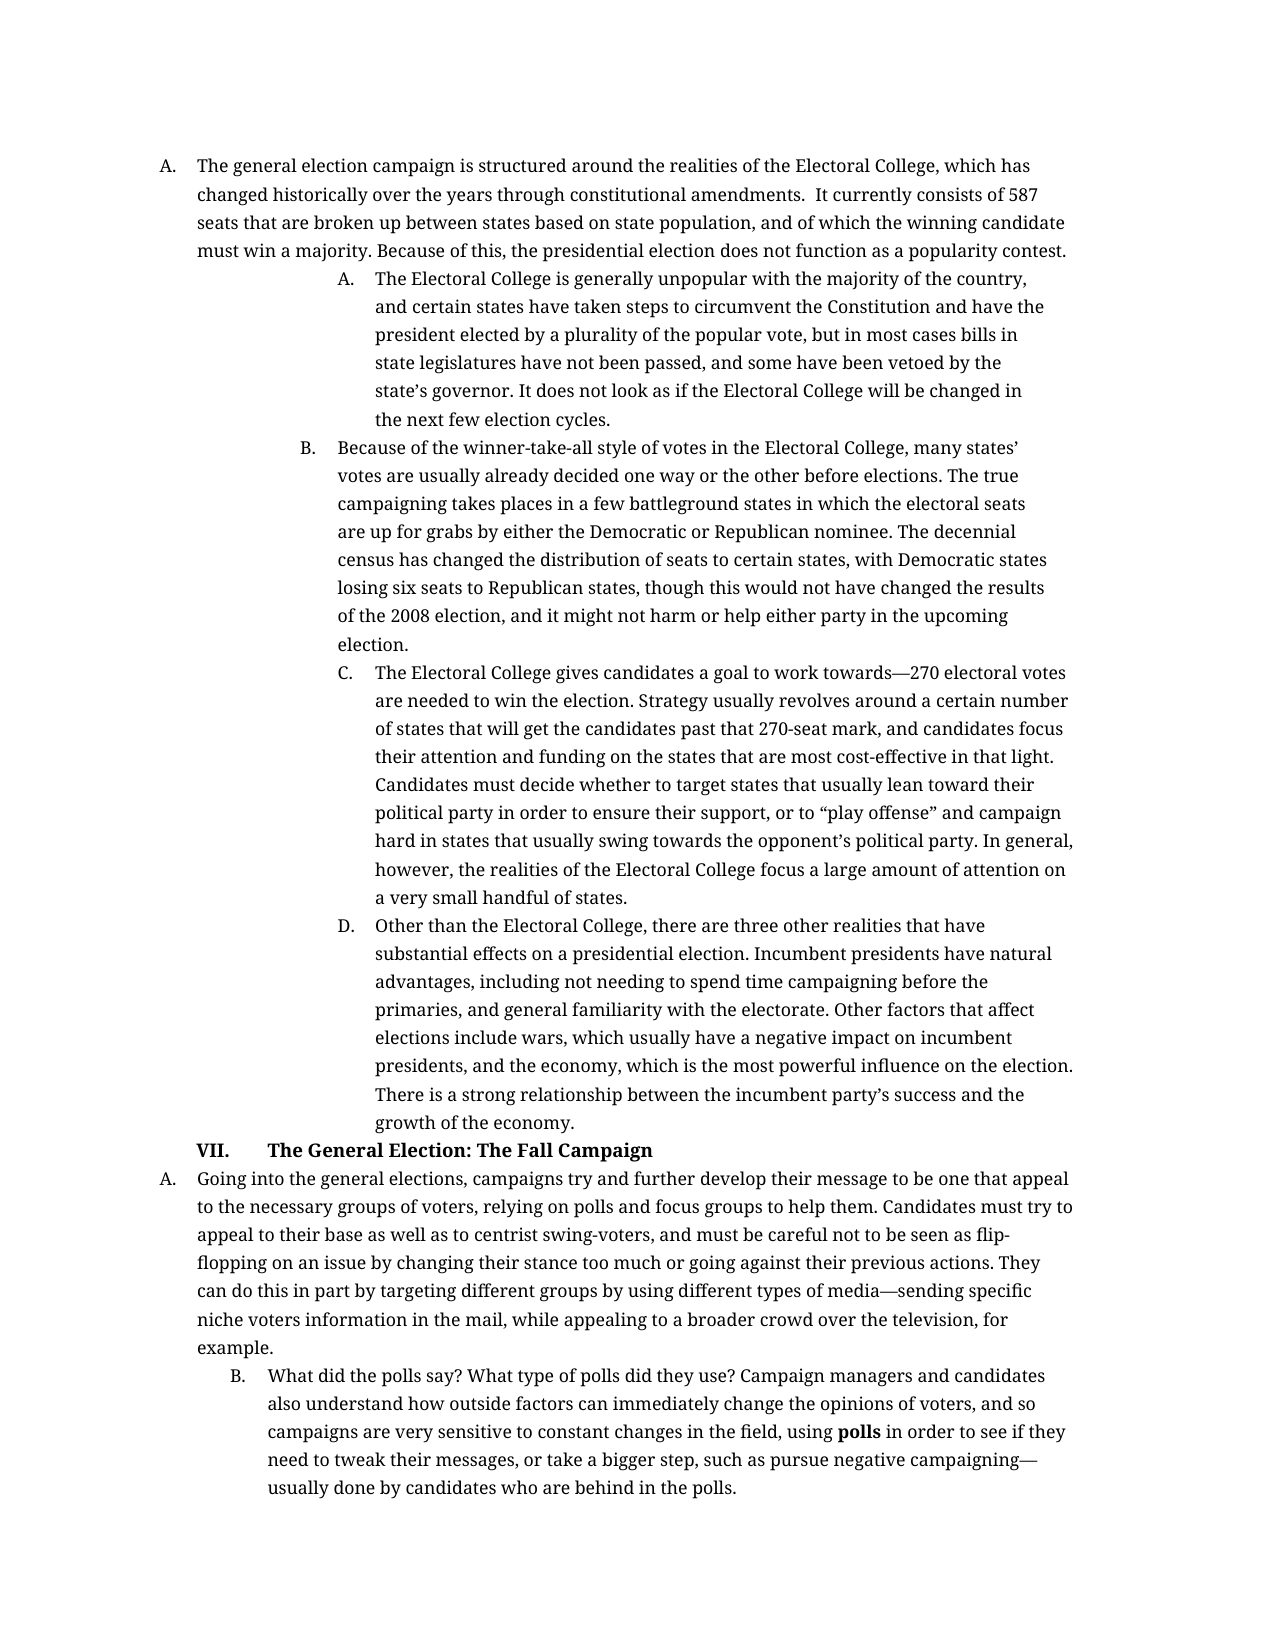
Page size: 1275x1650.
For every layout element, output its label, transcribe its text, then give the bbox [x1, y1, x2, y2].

list Other than the Electoral College, there are three other realities that have substantial effects on a presidential election. Incumbent presidents have natural advantages, including not needing to spend time campaigning before the primaries, and general familiarity with the electorate. Other factors that affect elections include wars, which usually have a negative impact on incumbent presidents, and the economy, which is the most powerful influence on the election. There is a strong relationship between the incumbent party’s success and the growth of the economy. [337, 909, 1075, 1134]
list Because of the winner-take-all style of votes in the Electoral College, many states’ votes are usually already decided one way or the other before elections. The true campaigning takes places in a few battleground states in which the electoral seats are up for grabs by either the Democratic or Republican nominee. The decennial census has changed the distribution of seats to certain states, with Democratic states losing six seats to Republican states, though this would not have changed the results of the 2008 election, and it might not harm or help either party in the upcoming election. [300, 431, 1050, 656]
list The General Election: The Fall Campaign [230, 1134, 1100, 1162]
list The Electoral College is generally unpopular with the majority of the country, and certain states have taken steps to circumvent the Constitution and have the president elected by a plurality of the popular vote, but in most cases bills in state legislatures have not been passed, and some have been vetoed by the state’s governor. It does not look as if the Electoral College will be changed in the next few election cycles. [337, 262, 1050, 431]
list The Electoral College gives candidates a goal to work towards—270 electoral votes are needed to win the election. Strategy usually revolves around a certain number of states that will get the candidates past that 270-seat mark, and candidates focus their attention and funding on the states that are most cost-effective in that light. Candidates must decide whether to target states that usually lean toward their political party in order to ensure their support, or to “play offense” and campaign hard in states that usually swing towards the opponent’s political party. In general, however, the realities of the Electoral College focus a large amount of attention on a very small handful of states. [337, 656, 1075, 909]
list Going into the general elections, campaigns try and further develop their message to be one that appeal to the necessary groups of voters, relying on polls and focus groups to help them. Candidates must try to appeal to their base as well as to centrist swing-voters, and must be careful not to be seen as flip-flopping on an issue by changing their stance too much or going against their previous actions. They can do this in part by targeting different groups by using different types of media—sending specific niche voters information in the mail, while appealing to a broader crowd over the television, for example. [159, 1162, 1075, 1359]
list What did the polls say? What type of polls did they use? Campaign managers and candidates also understand how outside factors can immediately change the opinions of voters, and so campaigns are very sensitive to constant changes in the field, using polls in order to see if they need to tweak their messages, or take a bigger step, such as pursue negative campaigning—usually done by candidates who are behind in the polls. [230, 1359, 1075, 1500]
list The general election campaign is structured around the realities of the Electoral College, which has changed historically over the years through constitutional amendments. It currently consists of 587 seats that are broken up between states based on state population, and of which the winning candidate must win a majority. Because of this, the presidential election does not function as a popularity contest. [159, 150, 1075, 262]
